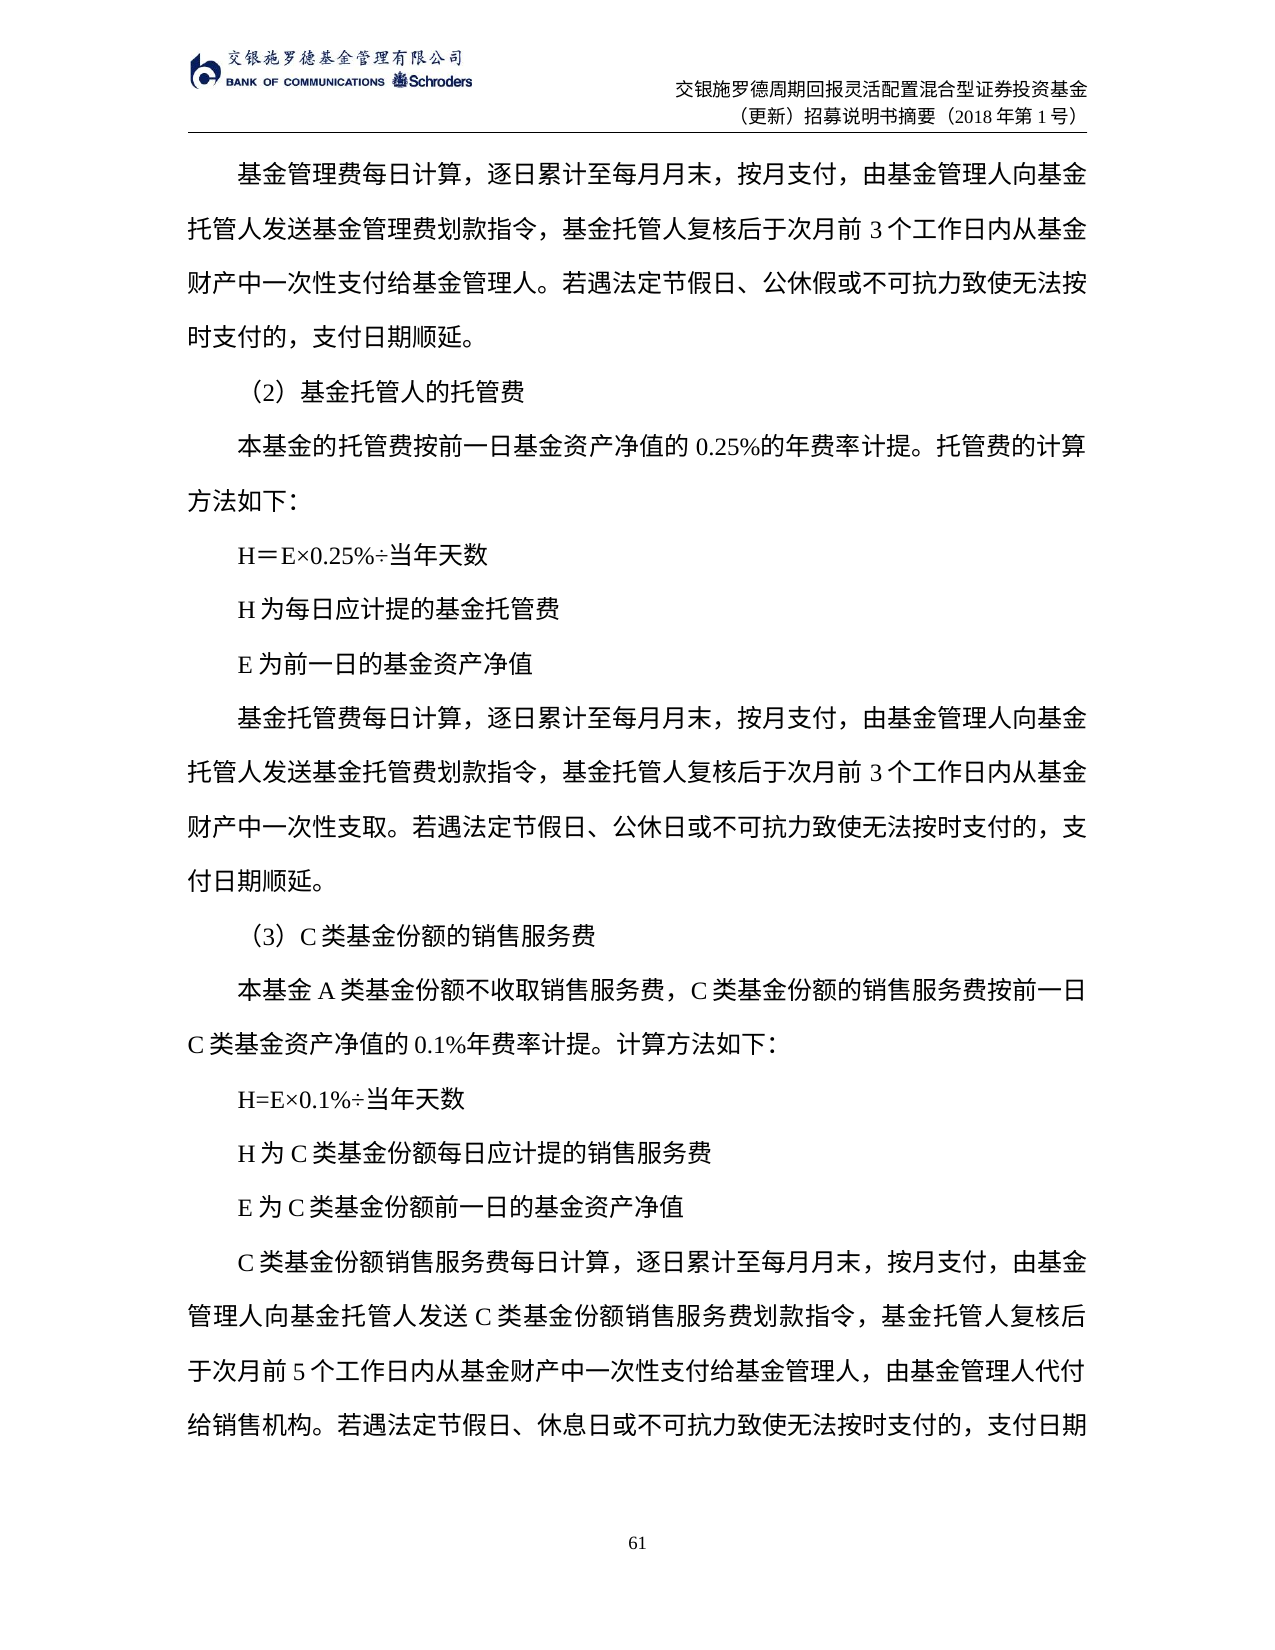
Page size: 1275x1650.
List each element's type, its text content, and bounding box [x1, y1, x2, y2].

text 基金托管费每日计算，逐日累计至每月月末，按月支付，由基金管理人向基金托管人发送基金托管费划款指令，基金托管人复核后于次月前3个工作日内从基金财产中一次性支取。若遇法定节假日、公休日或不可抗力致使无法按时支付的，支付日期顺延。 [187, 698, 1087, 898]
text （3）C类基金份额的销售服务费 [187, 916, 1087, 952]
text H＝E×0.25%÷当年天数 [187, 535, 1087, 572]
text （2）基金托管人的托管费 [187, 372, 1087, 408]
text 基金管理费每日计算，逐日累计至每月月末，按月支付，由基金管理人向基金托管人发送基金管理费划款指令，基金托管人复核后于次月前3个工作日内从基金财产中一次性支付给基金管理人。若遇法定节假日、公休假或不可抗力致使无法按时支付的，支付日期顺延。 [187, 155, 1087, 354]
text E为C类基金份额前一日的基金资产净值 [187, 1188, 1087, 1224]
text E为前一日的基金资产净值 [187, 644, 1087, 680]
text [187, 1242, 1087, 1442]
text H=E×0.1%÷当年天数 [187, 1079, 1087, 1115]
text H为每日应计提的基金托管费 [187, 590, 1087, 626]
text 本基金A类基金份额不收取销售服务费，C类基金份额的销售服务费按前一日C类基金资产净值的0.1%年费率计提。计算方法如下： [187, 970, 1087, 1061]
text H为C类基金份额每日应计提的销售服务费 [187, 1133, 1087, 1170]
text 本基金的托管费按前一日基金资产净值的0.25%的年费率计提。托管费的计算方法如下： [187, 427, 1087, 517]
picture [190, 50, 472, 89]
